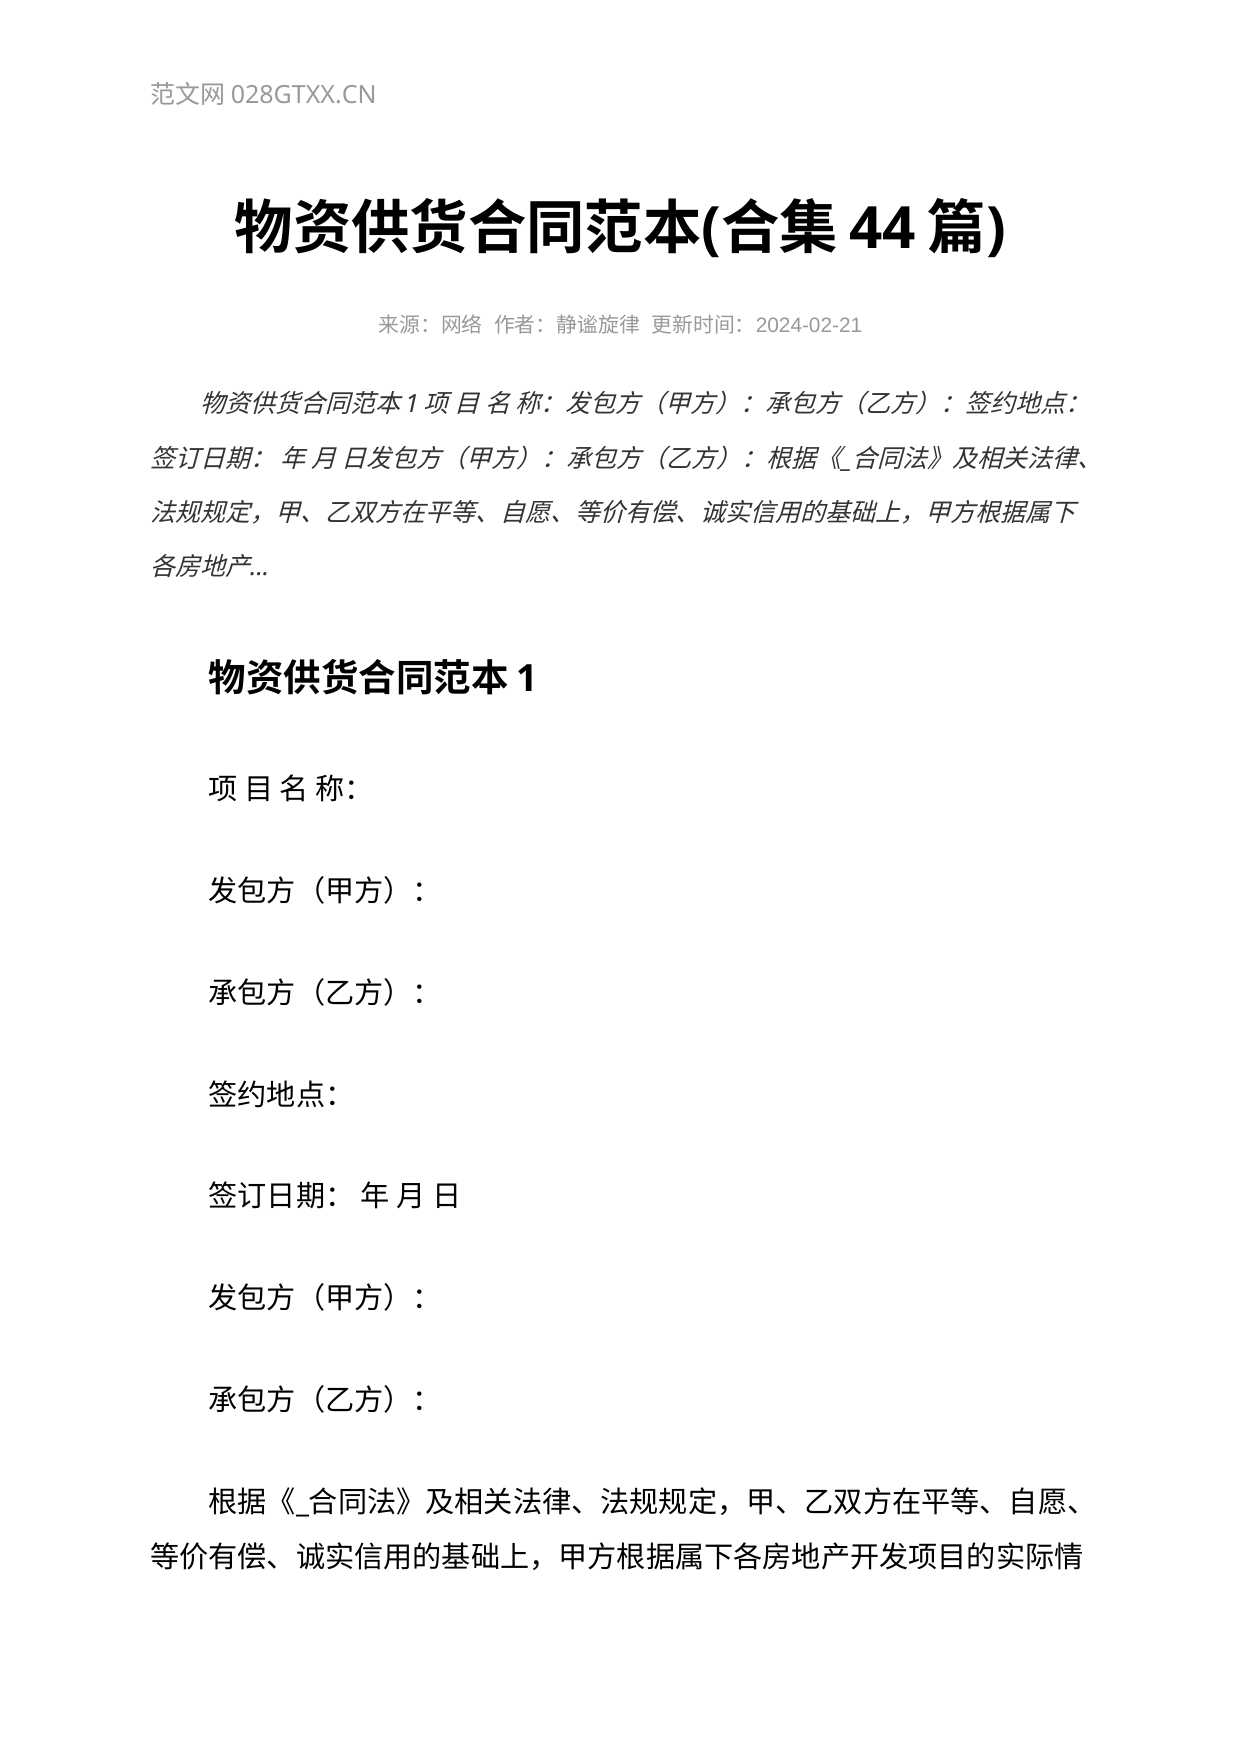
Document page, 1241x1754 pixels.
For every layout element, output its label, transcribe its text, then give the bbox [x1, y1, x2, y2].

text 承包方（乙方）： [150, 969, 1090, 1012]
text 承包方（乙方）： [150, 1376, 1090, 1419]
text 物资供货合同范本1 [150, 648, 1090, 703]
text 物资供货合同范本1项 目 名 称：发包方（甲方）：承包方（乙方）：签约地点：签订日期： 年 月 日发包方（甲方）：承包方（乙方）：根据《_合同法》及相关法律、法规规定，甲、乙双方在平等、自愿、等价有偿、诚实信用的基础上，甲方根据属下各房地产... [150, 384, 1090, 583]
subtitle 物资供货合同范本(合集44篇) [150, 181, 1090, 266]
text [150, 1478, 1090, 1575]
text 签订日期： 年 月 日 [150, 1173, 1090, 1215]
text 发包方（甲方）： [150, 867, 1090, 910]
text 来源：网络 作者：静谧旋律 更新时间：2024-02-21 [150, 313, 1090, 337]
text 签约地点： [150, 1071, 1090, 1113]
text 发包方（甲方）： [150, 1274, 1090, 1317]
text 项 目 名 称： [150, 766, 1090, 808]
